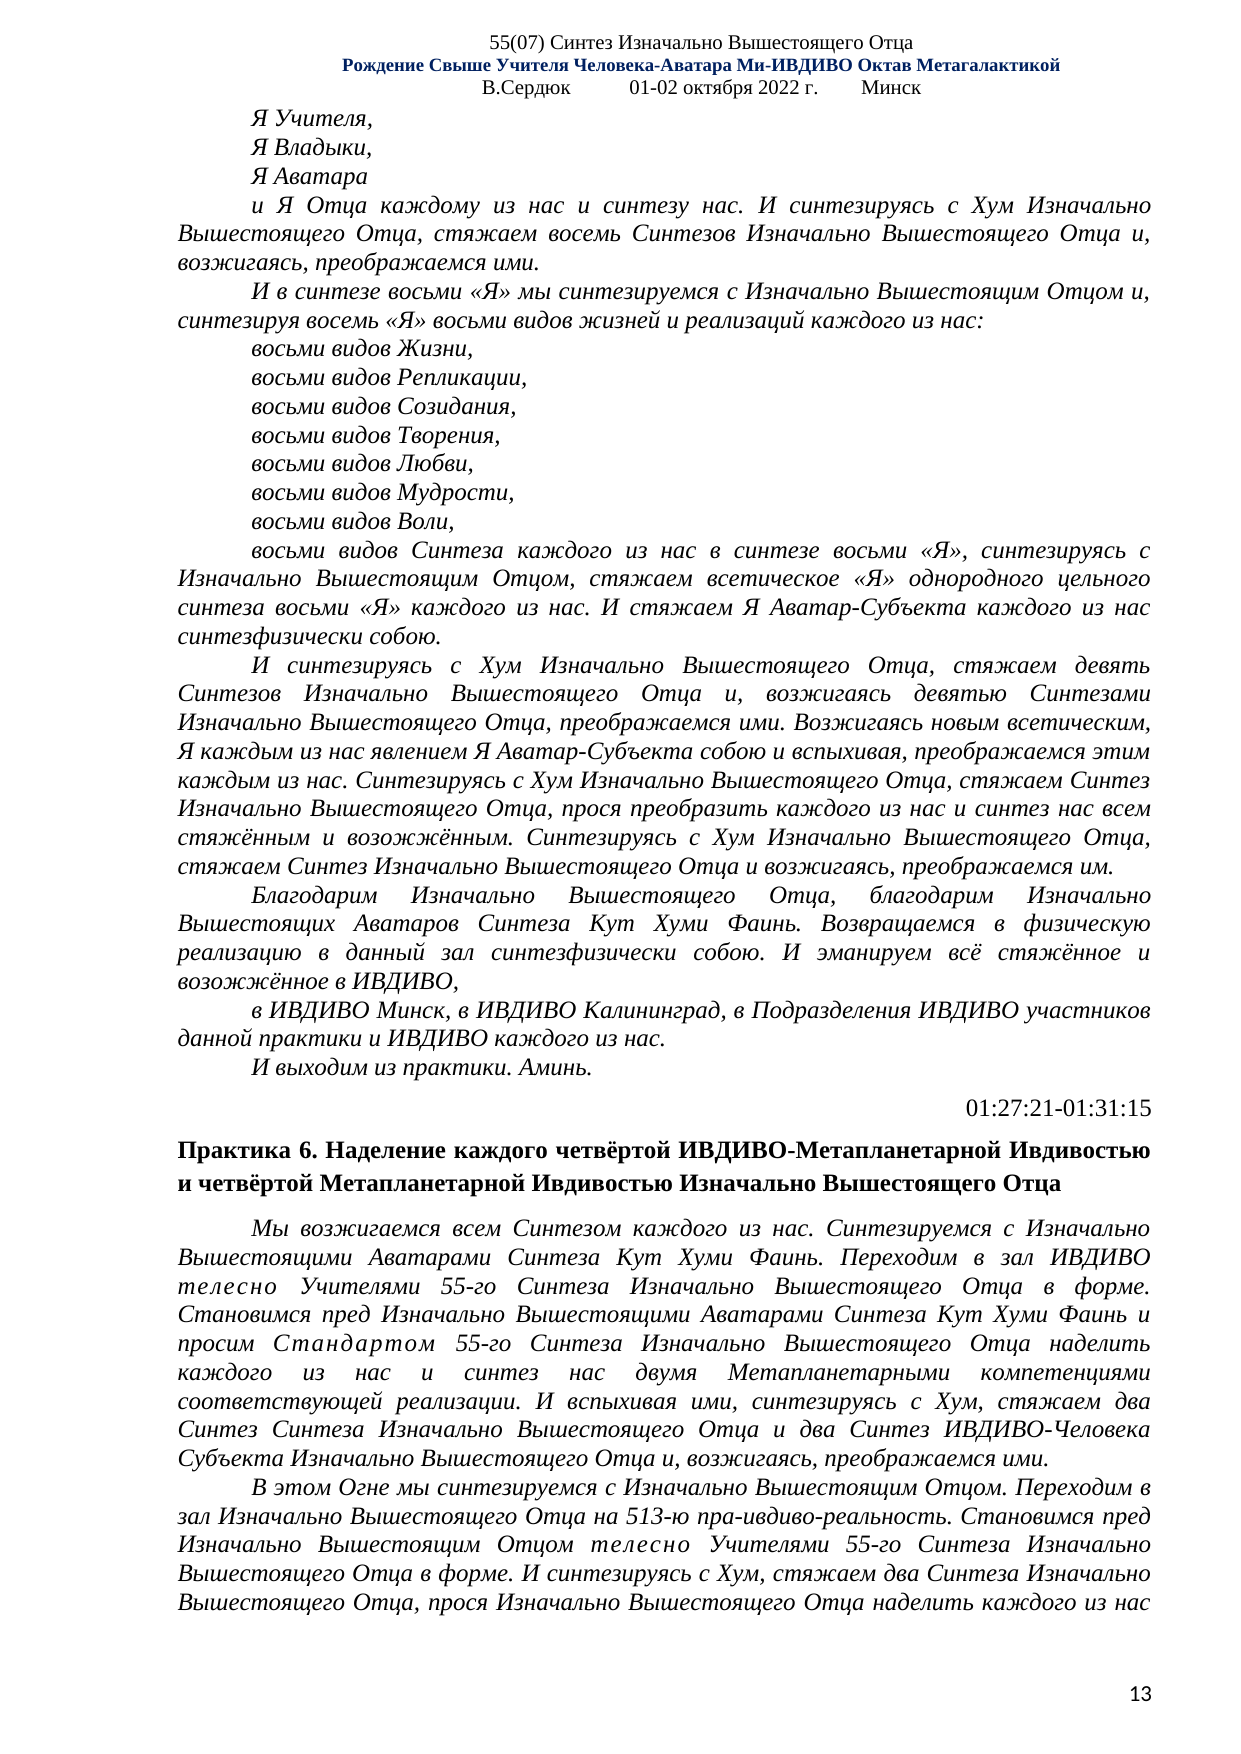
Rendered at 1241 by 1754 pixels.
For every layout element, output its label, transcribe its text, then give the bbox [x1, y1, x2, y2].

text И выходим из практики. Аминь. [177, 1052, 1152, 1081]
text восьми видов Творения, [177, 420, 1152, 448]
text И в синтезе восьми «Я» мы синтезируемся с Изначально Вышестоящим Отцом и, синтезируя восемь «Я» восьми видов жизней и реализаций каждого из нас: [177, 276, 1152, 333]
text Я Учителя, [177, 103, 1152, 132]
text восьми видов Синтеза каждого из нас в синтезе восьми «Я», синтезируясь с Изначально Вышестоящим Отцом, стяжаем всетическое «Я» однородного цельного синтеза восьми «Я» каждого из нас. И стяжаем Я Аватар-Субъекта каждого из нас синтезфизически собою. [177, 535, 1152, 650]
text и Я Отца каждому из нас и синтезу нас. И синтезируясь с Хум Изначально Вышестоящего Отца, стяжаем восемь Синтезов Изначально Вышестоящего Отца и, возжигаясь, преображаемся ими. [177, 190, 1152, 276]
text 01:27:21-01:31:15 [177, 1093, 1152, 1122]
text восьми видов Воли, [177, 506, 1152, 535]
text восьми видов Жизни, [177, 333, 1152, 362]
text в ИВДИВО Минск, в ИВДИВО Калининград, в Подразделения ИВДИВО участников данной практики и ИВДИВО каждого из нас. [177, 995, 1152, 1052]
text восьми видов Любви, [177, 448, 1152, 477]
text Я Аватара [177, 161, 1152, 190]
text Благодарим Изначально Вышестоящего Отца, благодарим Изначально Вышестоящих Аватаров Синтеза Кут Хуми Фаинь. Возвращаемся в физическую реализацию в данный зал синтезфизически собою. И эманируем всё стяжённое и возожжённое в ИВДИВО, [177, 880, 1152, 995]
text восьми видов Созидания, [177, 391, 1152, 420]
subtitle Практика 6. Наделение каждого четвёртой ИВДИВО-Метапланетарной Ивдивостью и четвёртой Метапланетарной Ивдивостью Изначально Вышестоящего Отца [177, 1135, 1152, 1196]
text Я Владыки, [177, 132, 1152, 161]
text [177, 1472, 1152, 1616]
text восьми видов Репликации, [177, 362, 1152, 391]
text восьми видов Мудрости, [177, 477, 1152, 506]
text И синтезируясь с Хум Изначально Вышестоящего Отца, стяжаем девять Синтезов Изначально Вышестоящего Отца и, возжигаясь девятью Синтезами Изначально Вышестоящего Отца, преображаемся ими. Возжигаясь новым всетическим, Я каждым из нас явлением Я Аватар-Субъекта собою и вспыхивая, преображаемся этим каждым из нас. Синтезируясь с Хум Изначально Вышестоящего Отца, стяжаем Синтез Изначально Вышестоящего Отца, прося преобразить каждого из нас и синтез нас всем стяжённым и возожжённым. Синтезируясь с Хум Изначально Вышестоящего Отца, стяжаем Синтез Изначально Вышестоящего Отца и возжигаясь, преображаемся им. [177, 650, 1152, 880]
text Мы возжигаемся всем Синтезом каждого из нас. Синтезируемся с Изначально Вышестоящими Аватарами Синтеза Кут Хуми Фаинь. Переходим в зал ИВДИВО телесно Учителями 55-го Синтеза Изначально Вышестоящего Отца в форме. Становимся пред Изначально Вышестоящими Аватарами Синтеза Кут Хуми Фаинь и просим Стандартом 55-го Синтеза Изначально Вышестоящего Отца наделить каждого из нас и синтез нас двумя Метапланетарными компетенциями соответствующей реализации. И вспыхивая ими, синтезируясь с Хум, стяжаем два Синтез Синтеза Изначально Вышестоящего Отца и два Синтез ИВДИВО-Человека Субъекта Изначально Вышестоящего Отца и, возжигаясь, преображаемся ими. [177, 1213, 1152, 1472]
